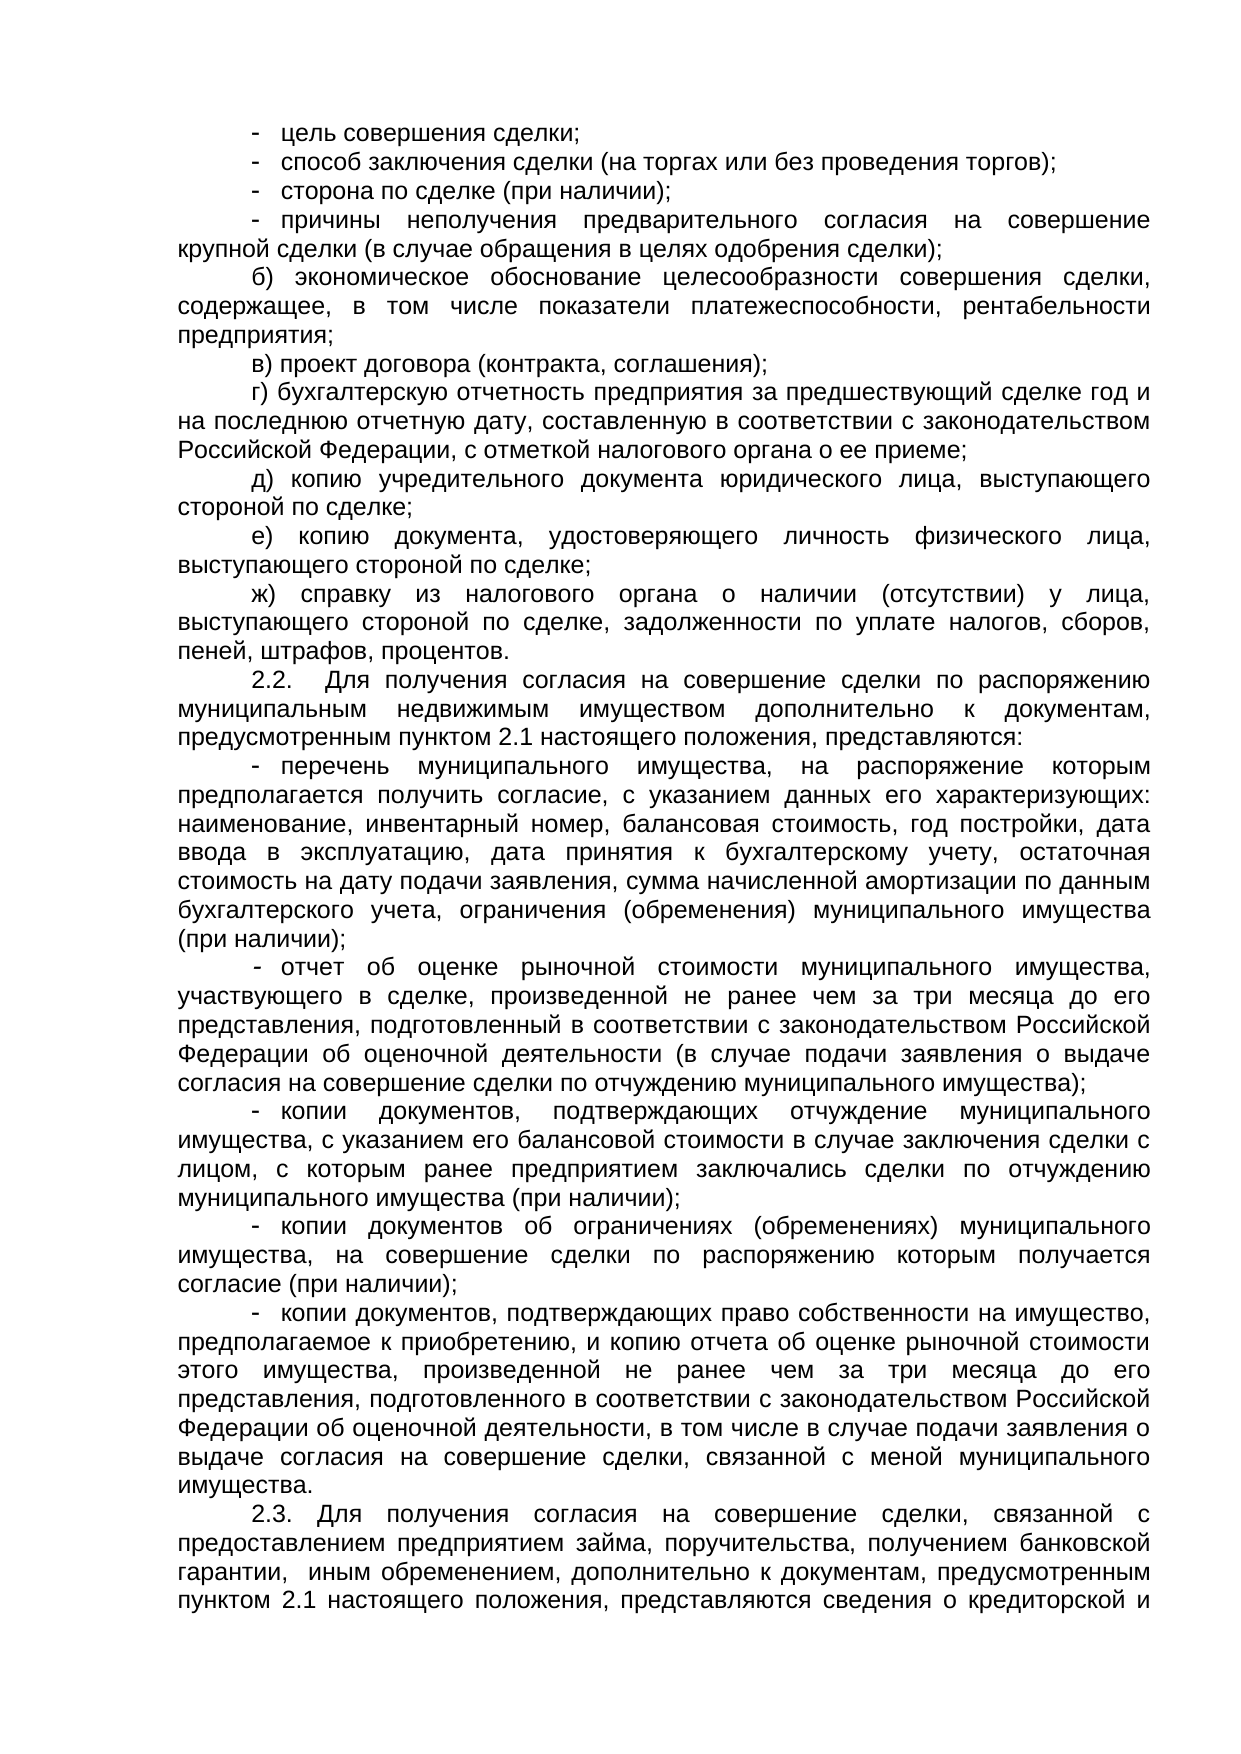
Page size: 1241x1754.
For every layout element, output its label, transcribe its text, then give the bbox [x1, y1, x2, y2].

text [177, 1499, 1152, 1614]
list Для получения согласия на совершение сделки по распоряжению муниципальным недвижимым имуществом дополнительно к документам, предусмотренным пунктом 2.1 настоящего положения, представляются: [177, 665, 1152, 751]
list копии документов, подтверждающих отчуждение муниципального имущества, с указанием его балансовой стоимости в случае заключения сделки с лицом, с которым ранее предприятием заключались сделки по отчуждению муниципального имущества (при наличии); [177, 1096, 1152, 1211]
list копии документов, подтверждающих право собственности на имущество, предполагаемое к приобретению, и копию отчета об оценке рыночной стоимости этого имущества, произведенной не ранее чем за три месяца до его представления, подготовленного в соответствии с законодательством Российской Федерации об оценочной деятельности, в том числе в случае подачи заявления о выдаче согласия на совершение сделки, связанной с меной муниципального имущества. [177, 1298, 1152, 1499]
list е) копию документа, удостоверяющего личность физического лица, выступающего стороной по сделке; [177, 521, 1152, 578]
list цель совершения сделки; [177, 118, 1152, 147]
list отчет об оценке рыночной стоимости муниципального имущества, участвующего в сделке, произведенной не ранее чем за три месяца до его представления, подготовленный в соответствии с законодательством Российской Федерации об оценочной деятельности (в случае подачи заявления о выдаче согласия на совершение сделки по отчуждению муниципального имущества); [177, 952, 1152, 1096]
list б) экономическое обоснование целесообразности совершения сделки, содержащее, в том числе показатели платежеспособности, рентабельности предприятия; [177, 262, 1152, 348]
list перечень муниципального имущества, на распоряжение которым предполагается получить согласие, с указанием данных его характеризующих: наименование, инвентарный номер, балансовая стоимость, год постройки, дата ввода в эксплуатацию, дата принятия к бухгалтерскому учету, остаточная стоимость на дату подачи заявления, сумма начисленной амортизации по данным бухгалтерского учета, ограничения (обременения) муниципального имущества (при наличии); [177, 751, 1152, 952]
list д) копию учредительного документа юридического лица, выступающего стороной по сделке; [177, 463, 1152, 521]
list причины неполучения предварительного согласия на совершение крупной сделки (в случае обращения в целях одобрения сделки); [177, 205, 1152, 262]
list копии документов об ограничениях (обременениях) муниципального имущества, на совершение сделки по распоряжению которым получается согласие (при наличии); [177, 1211, 1152, 1298]
list г) бухгалтерскую отчетность предприятия за предшествующий сделке год и на последнюю отчетную дату, составленную в соответствии с законодательством Российской Федерации, с отметкой налогового органа о ее приеме; [177, 377, 1152, 463]
list сторона по сделке (при наличии); [177, 176, 1152, 205]
list ж) справку из налогового органа о наличии (отсутствии) у лица, выступающего стороной по сделке, задолженности по уплате налогов, сборов, пеней, штрафов, процентов. [177, 578, 1152, 665]
list способ заключения сделки (на торгах или без проведения торгов); [177, 147, 1152, 176]
list в) проект договора (контракта, соглашения); [177, 348, 1152, 377]
